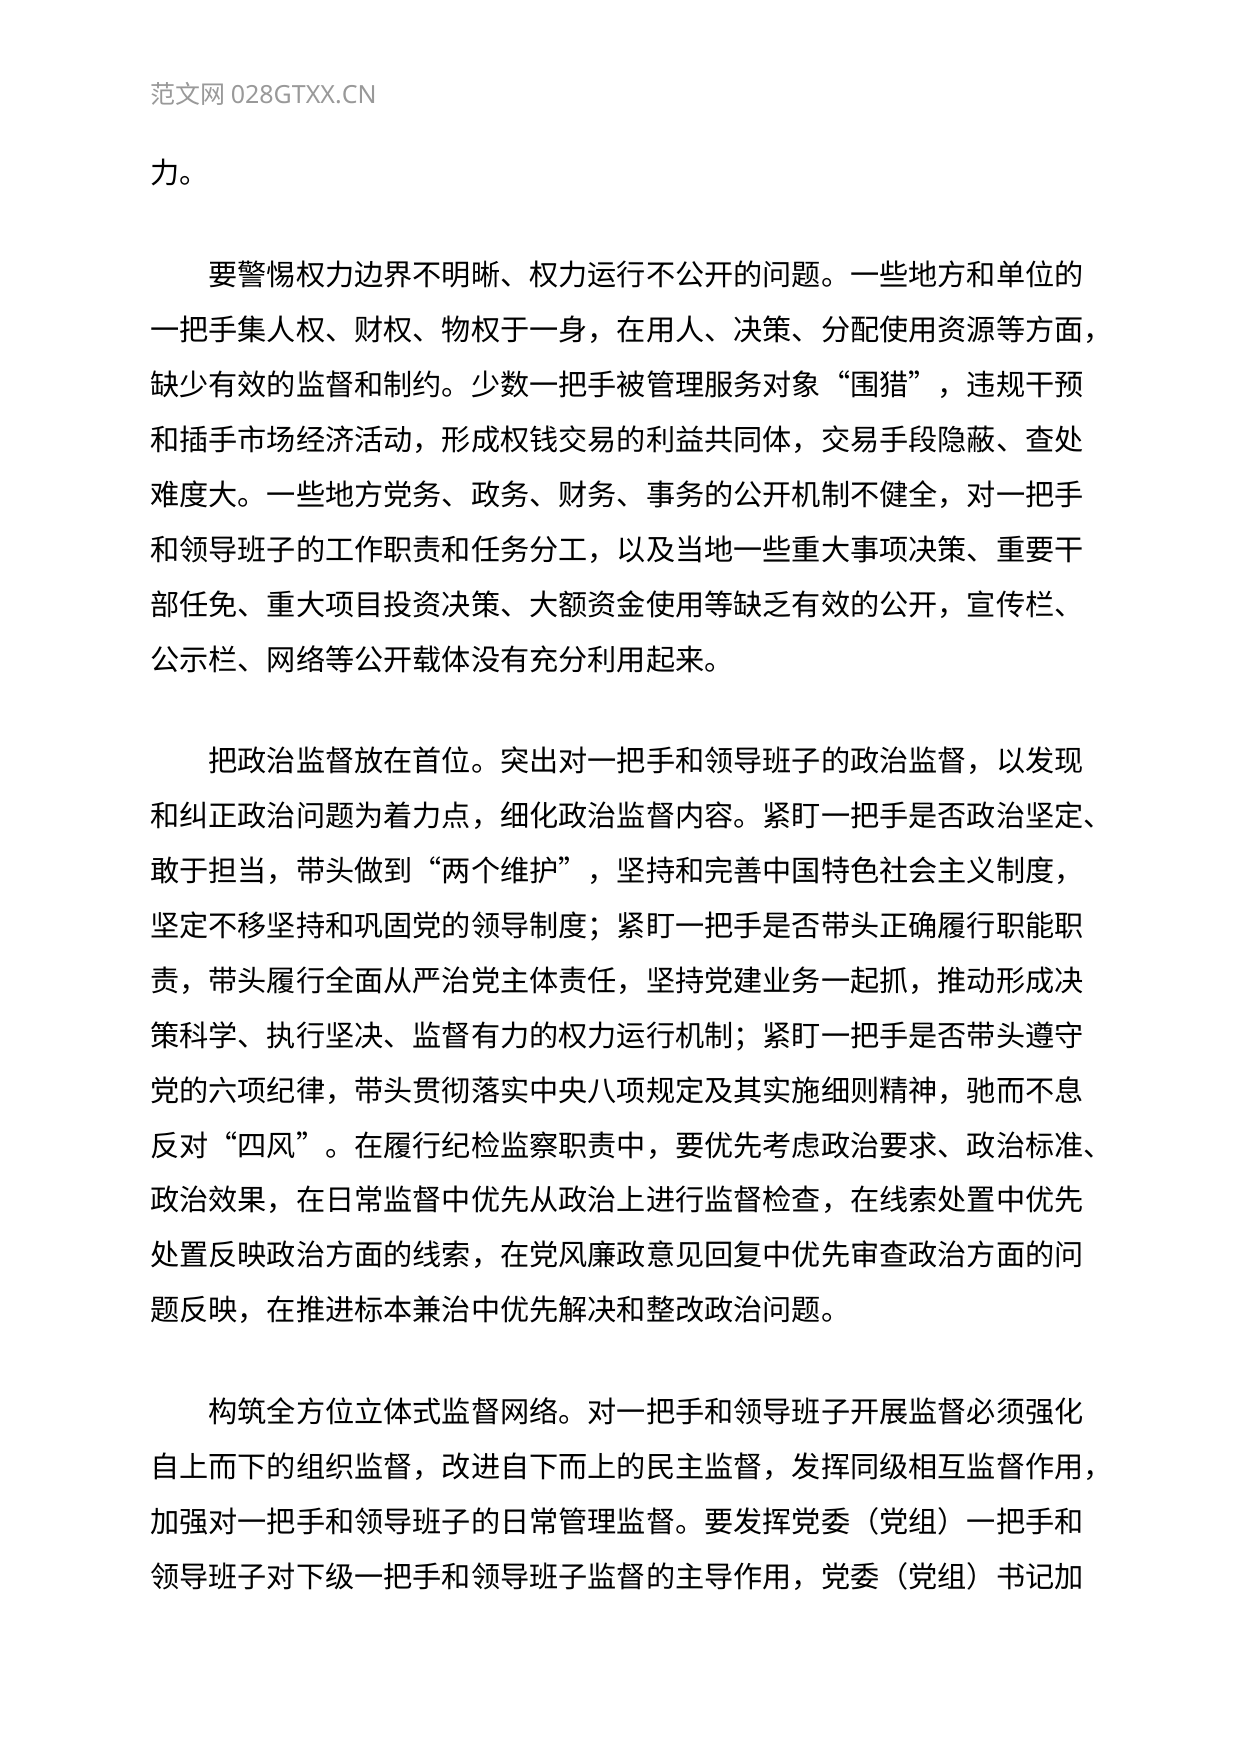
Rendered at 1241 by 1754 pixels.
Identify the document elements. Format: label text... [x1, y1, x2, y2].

text 要警惕权力边界不明晰、权力运行不公开的问题。一些地方和单位的一把手集人权、财权、物权于一身，在用人、决策、分配使用资源等方面，缺少有效的监督和制约。少数一把手被管理服务对象“围猎”，违规干预和插手市场经济活动，形成权钱交易的利益共同体，交易手段隐蔽、查处难度大。一些地方党务、政务、财务、事务的公开机制不健全，对一把手和领导班子的工作职责和任务分工，以及当地一些重大事项决策、重要干部任免、重大项目投资决策、大额资金使用等缺乏有效的公开，宣传栏、公示栏、网络等公开载体没有充分利用起来。 [150, 252, 1090, 678]
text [150, 1388, 1090, 1596]
text 把政治监督放在首位。突出对一把手和领导班子的政治监督，以发现和纠正政治问题为着力点，细化政治监督内容。紧盯一把手是否政治坚定、敢于担当，带头做到“两个维护”，坚持和完善中国特色社会主义制度，坚定不移坚持和巩固党的领导制度；紧盯一把手是否带头正确履行职能职责，带头履行全面从严治党主体责任，坚持党建业务一起抓，推动形成决策科学、执行坚决、监督有力的权力运行机制；紧盯一把手是否带头遵守党的六项纪律，带头贯彻落实中央八项规定及其实施细则精神，驰而不息反对“四风”。在履行纪检监察职责中，要优先考虑政治要求、政治标准、政治效果，在日常监督中优先从政治上进行监督检查，在线索处置中优先处置反映政治方面的线索，在党风廉政意见回复中优先审查政治方面的问题反映，在推进标本兼治中优先解决和整改政治问题。 [150, 738, 1090, 1329]
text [150, 150, 1090, 192]
